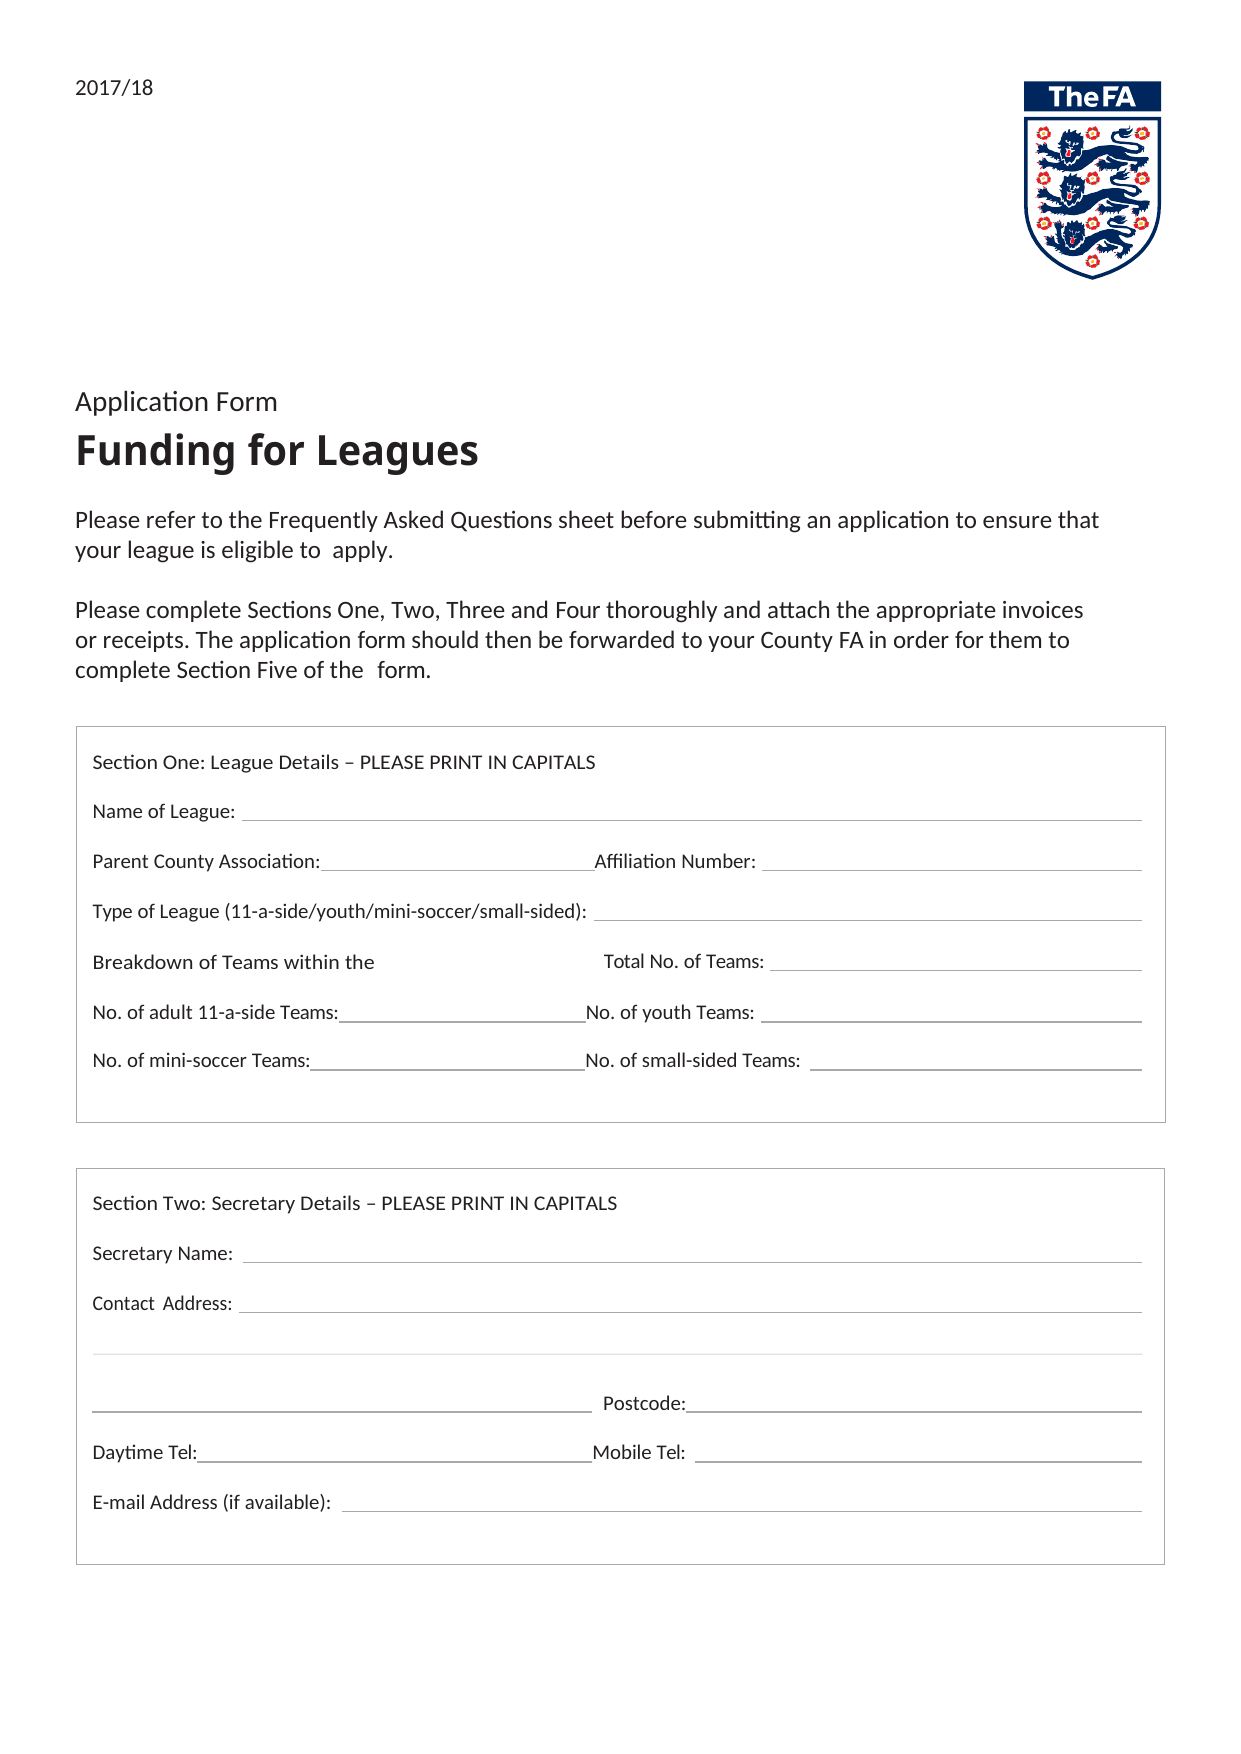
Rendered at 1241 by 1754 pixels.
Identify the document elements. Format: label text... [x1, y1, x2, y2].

subtitle Please refer to the Frequently Asked Questions sheet before submitting an application to ensure that your league is eligible to apply. [75, 505, 1106, 565]
subtitle 2017/18 [75, 73, 1106, 101]
text Funding for Leagues [75, 421, 1106, 478]
text Please complete Sections One, Two, Three and Four thoroughly and attach the appropriate invoices or receipts. The application form should then be forwarded to your County FA in order for them to complete Section Five of the form. [75, 595, 1106, 685]
text Application Form [75, 383, 1106, 418]
picture [1035, 125, 1150, 268]
